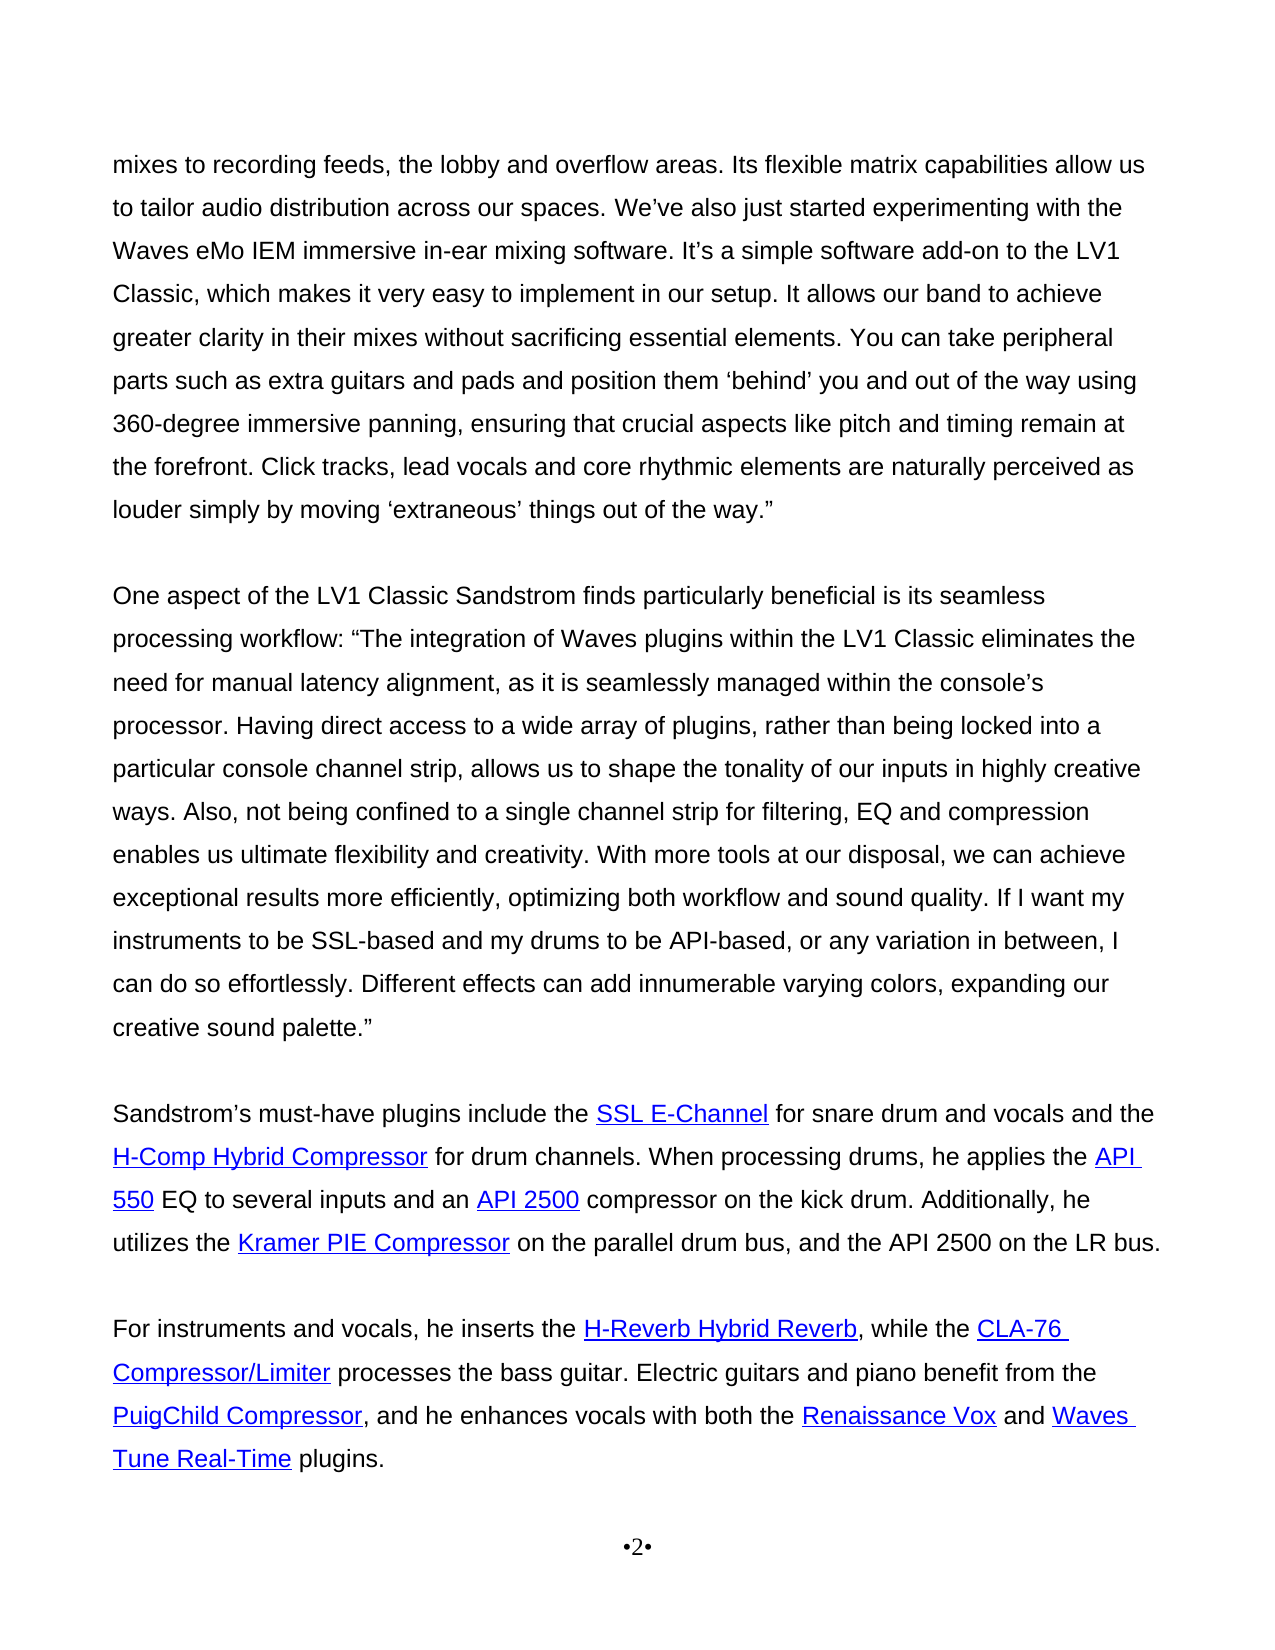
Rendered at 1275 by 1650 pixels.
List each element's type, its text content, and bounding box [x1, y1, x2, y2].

text For instruments and vocals, he inserts the H-Reverb Hybrid Reverb, while the CLA-76 Compressor/Limiter processes the bass guitar. Electric guitars and piano benefit from the PuigChild Compressor, and he enhances vocals with both the Renaissance Vox and Waves Tune Real-Time plugins. [112, 1314, 1162, 1472]
text Sandstrom’s must-have plugins include the SSL E-Channel for snare drum and vocals and the H-Comp Hybrid Compressor for drum channels. When processing drums, he applies the API 550 EQ to several inputs and an API 2500 compressor on the kick drum. Additionally, he utilizes the Kramer PIE Compressor on the parallel drum bus, and the API 2500 on the LR bus. [112, 1099, 1162, 1257]
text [112, 150, 1162, 524]
text One aspect of the LV1 Classic Sandstrom finds particularly beneficial is its seamless processing workflow: “The integration of Waves plugins within the LV1 Classic eliminates the need for manual latency alignment, as it is seamlessly managed within the console’s processor. Having direct access to a wide array of plugins, rather than being locked into a particular console channel strip, allows us to shape the tonality of our inputs in highly creative ways. Also, not being confined to a single channel strip for filtering, EQ and compression enables us ultimate flexibility and creativity. With more tools at our disposal, we can achieve exceptional results more efficiently, optimizing both workflow and sound quality. If I want my instruments to be SSL-based and my drums to be API-based, or any variation in between, I can do so effortlessly. Different effects can add innumerable varying colors, expanding our creative sound palette.” [112, 581, 1162, 1041]
